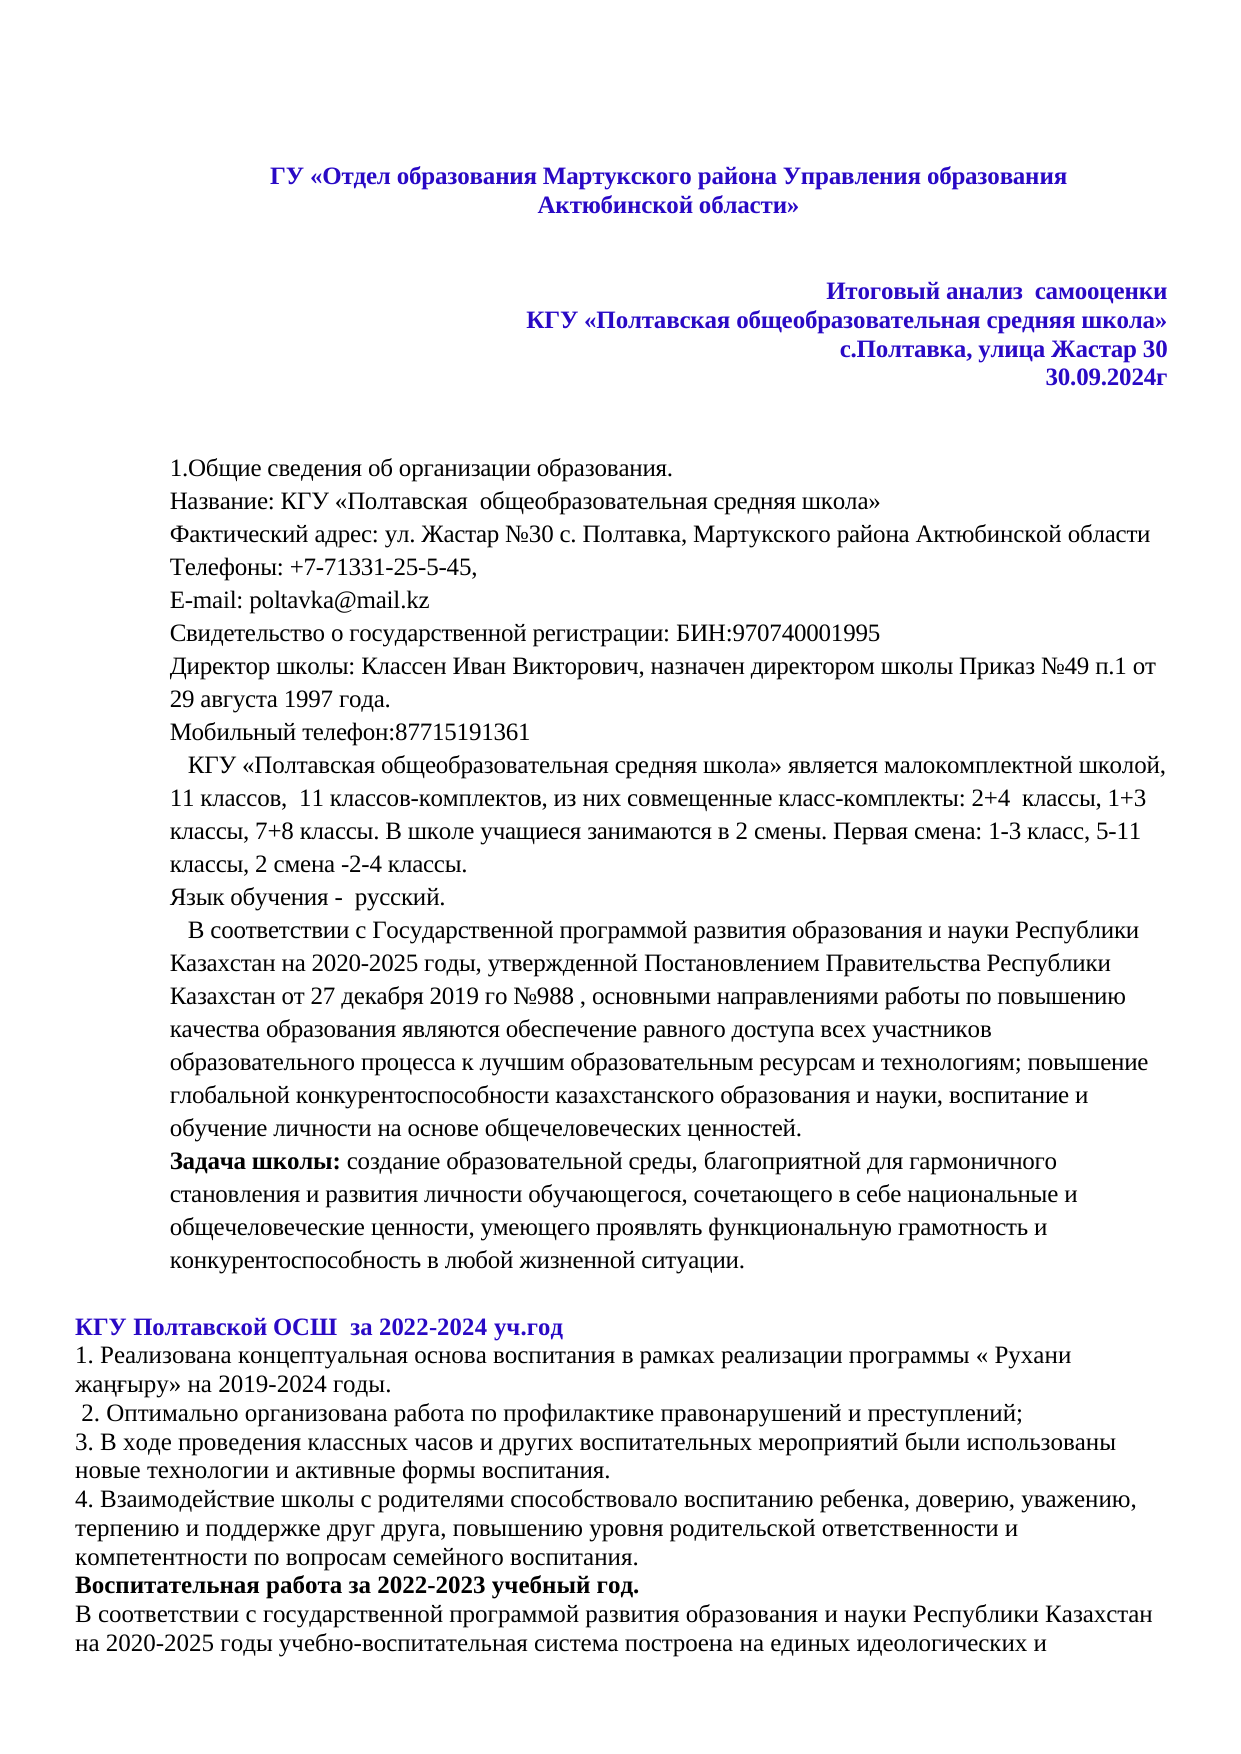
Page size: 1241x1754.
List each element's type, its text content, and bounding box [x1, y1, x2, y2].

text E-mail: poltavka@mail.kz [169, 585, 1167, 614]
text Телефоны: +7-71331-25-5-45, [169, 552, 1167, 581]
text Задача школы: создание образовательной среды, благоприятной для гармоничного становления и развития личности обучающегося, сочетающего в себе национальные и общечеловеческие ценности, умеющего проявлять функциональную грамотность и конкурентоспособность в любой жизненной ситуации. [169, 1146, 1167, 1274]
text КГУ «Полтавская общеобразовательная средняя школа» [169, 305, 1167, 334]
text Воспитательная работа за 2022-2023 учебный год. [75, 1570, 1165, 1599]
text В соответствии с Государственной программой развития образования и науки Республики Казахстан на 2020-2025 годы, утвержденной Постановлением Правительства Республики Казахстан от 27 декабря 2019 го №988 , основными направлениями работы по повышению качества образования являются обеспечение равного доступа всех участников образовательного процесса к лучшим образовательным ресурсам и технологиям; повышение глобальной конкурентоспособности казахстанского образования и науки, воспитание и обучение личности на основе общечеловеческих ценностей. [169, 915, 1167, 1142]
text 4. Взаимодействие школы с родителями способствовало воспитанию ребенка, доверию, уважению, терпению и поддержке друг друга, повышению уровня родительской ответственности и компетентности по вопросам семейного воспитания. [75, 1484, 1165, 1570]
text Мобильный телефон:87715191361 [169, 717, 1167, 746]
text Название: КГУ «Полтавская общеобразовательная средняя школа» [169, 486, 1167, 515]
text 2. Оптимально организована работа по профилактике правонарушений и преступлений; [75, 1398, 1165, 1427]
text Актюбинской области» [169, 190, 1167, 219]
text Директор школы: Классен Иван Викторович, назначен директором школы Приказ №49 п.1 от 29 августа 1997 года. [169, 651, 1167, 713]
text Свидетельство о государственной регистрации: БИН:970740001995 [169, 618, 1167, 647]
text КГУ Полтавской ОСШ за 2022-2024 уч.год [75, 1312, 1167, 1340]
text 1. Реализована концептуальная основа воспитания в рамках реализации программы « Рухани жаңғыру» на 2019-2024 годы. [75, 1340, 1165, 1398]
text с.Полтавка, улица Жастар 30 30.09.2024г [169, 334, 1167, 391]
text 1.Общие сведения об организации образования. [169, 453, 1167, 482]
text Язык обучения - русский. [169, 882, 1167, 911]
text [75, 1599, 1165, 1657]
text Итоговый анализ самооценки [169, 276, 1167, 305]
text Фактический адрес: ул. Жастар №30 с. Полтавка, Мартукского района Актюбинской области [169, 519, 1167, 548]
text 3. В ходе проведения классных часов и других воспитательных мероприятий были использованы новые технологии и активные формы воспитания. [75, 1427, 1165, 1484]
text КГУ «Полтавская общеобразовательная средняя школа» является малокомплектной школой, 11 классов, 11 классов-комплектов, из них совмещенные класс-комплекты: 2+4 классы, 1+3 классы, 7+8 классы. В школе учащиеся занимаются в 2 смены. Первая смена: 1-3 класс, 5-11 классы, 2 смена -2-4 классы. [169, 750, 1167, 878]
text ГУ «Отдел образования Мартукского района Управления образования [169, 161, 1167, 190]
